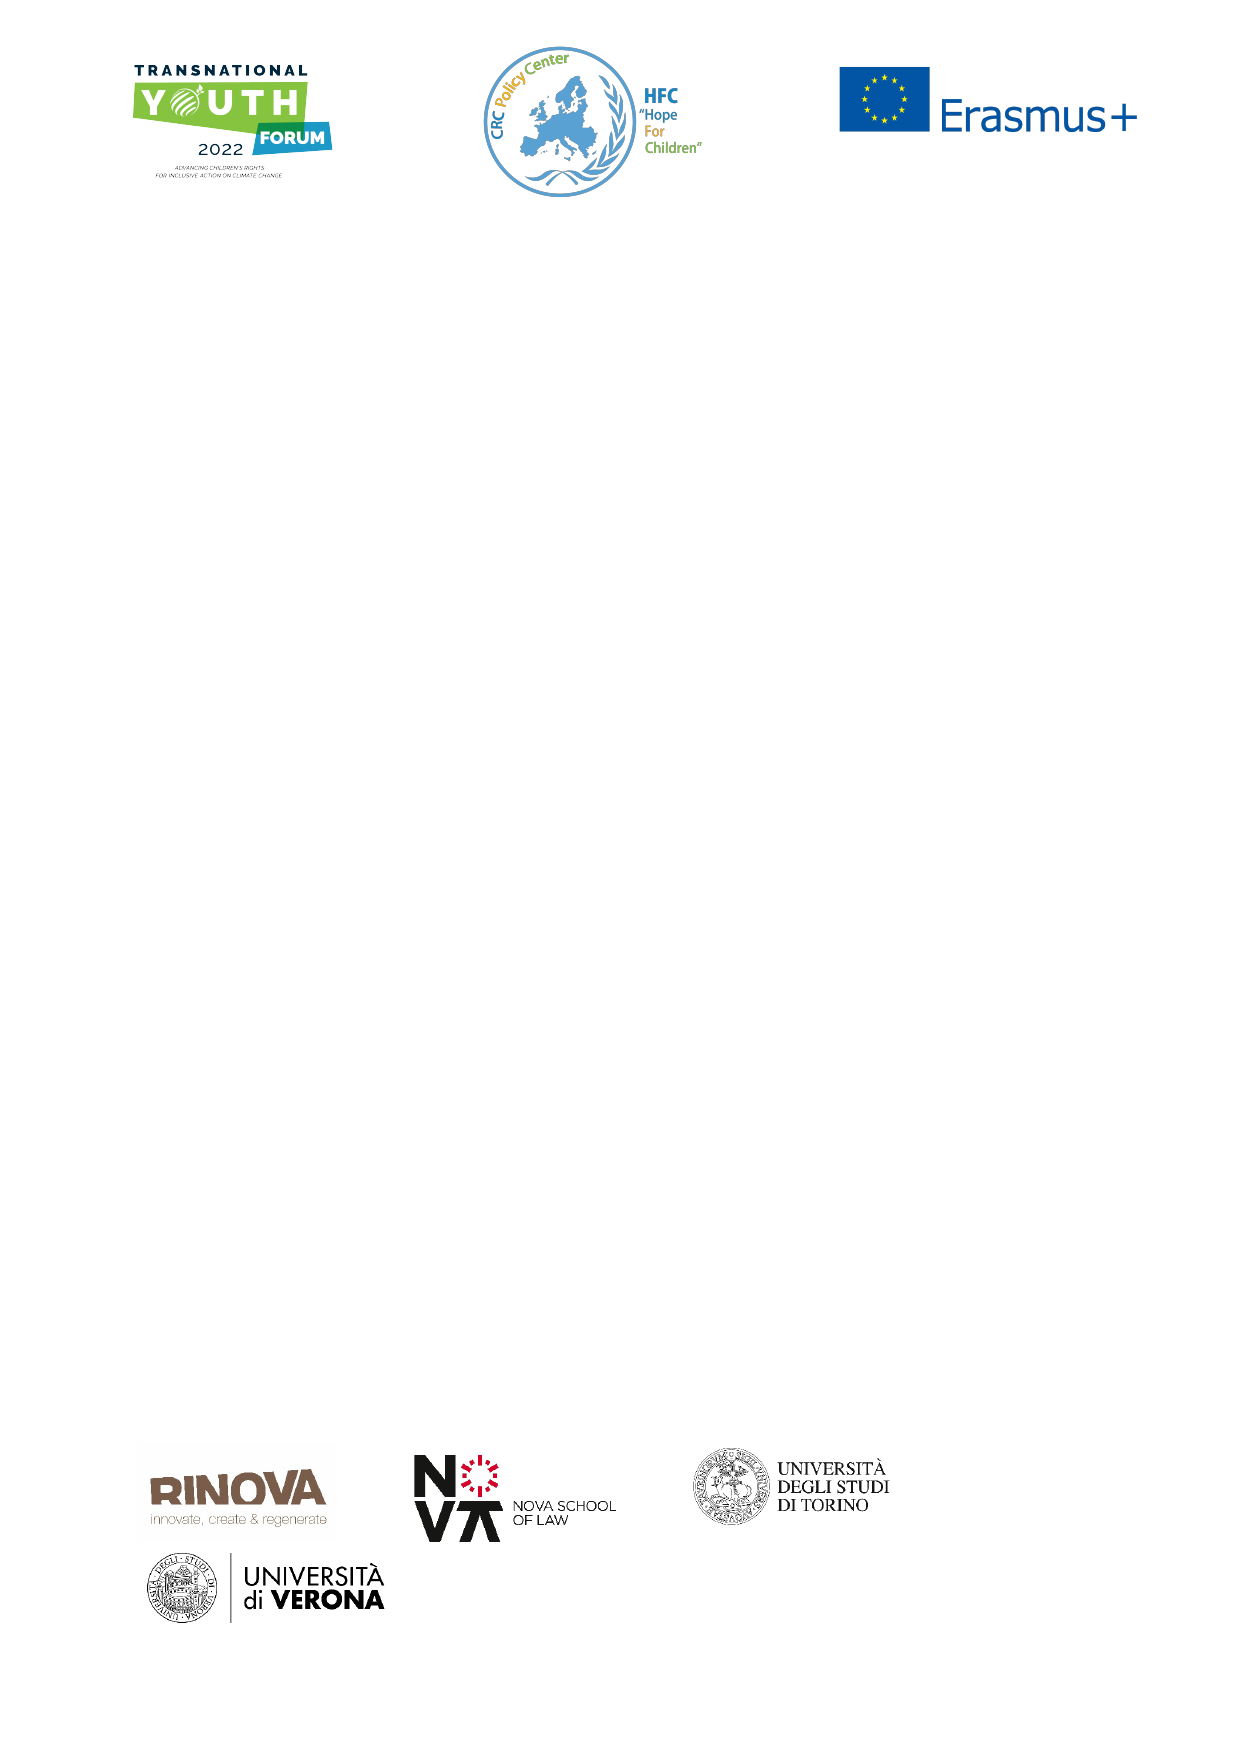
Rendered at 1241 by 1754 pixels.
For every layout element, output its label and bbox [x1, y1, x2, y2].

picture [68, 0, 387, 246]
picture [822, 48, 1153, 150]
picture [439, 37, 702, 197]
